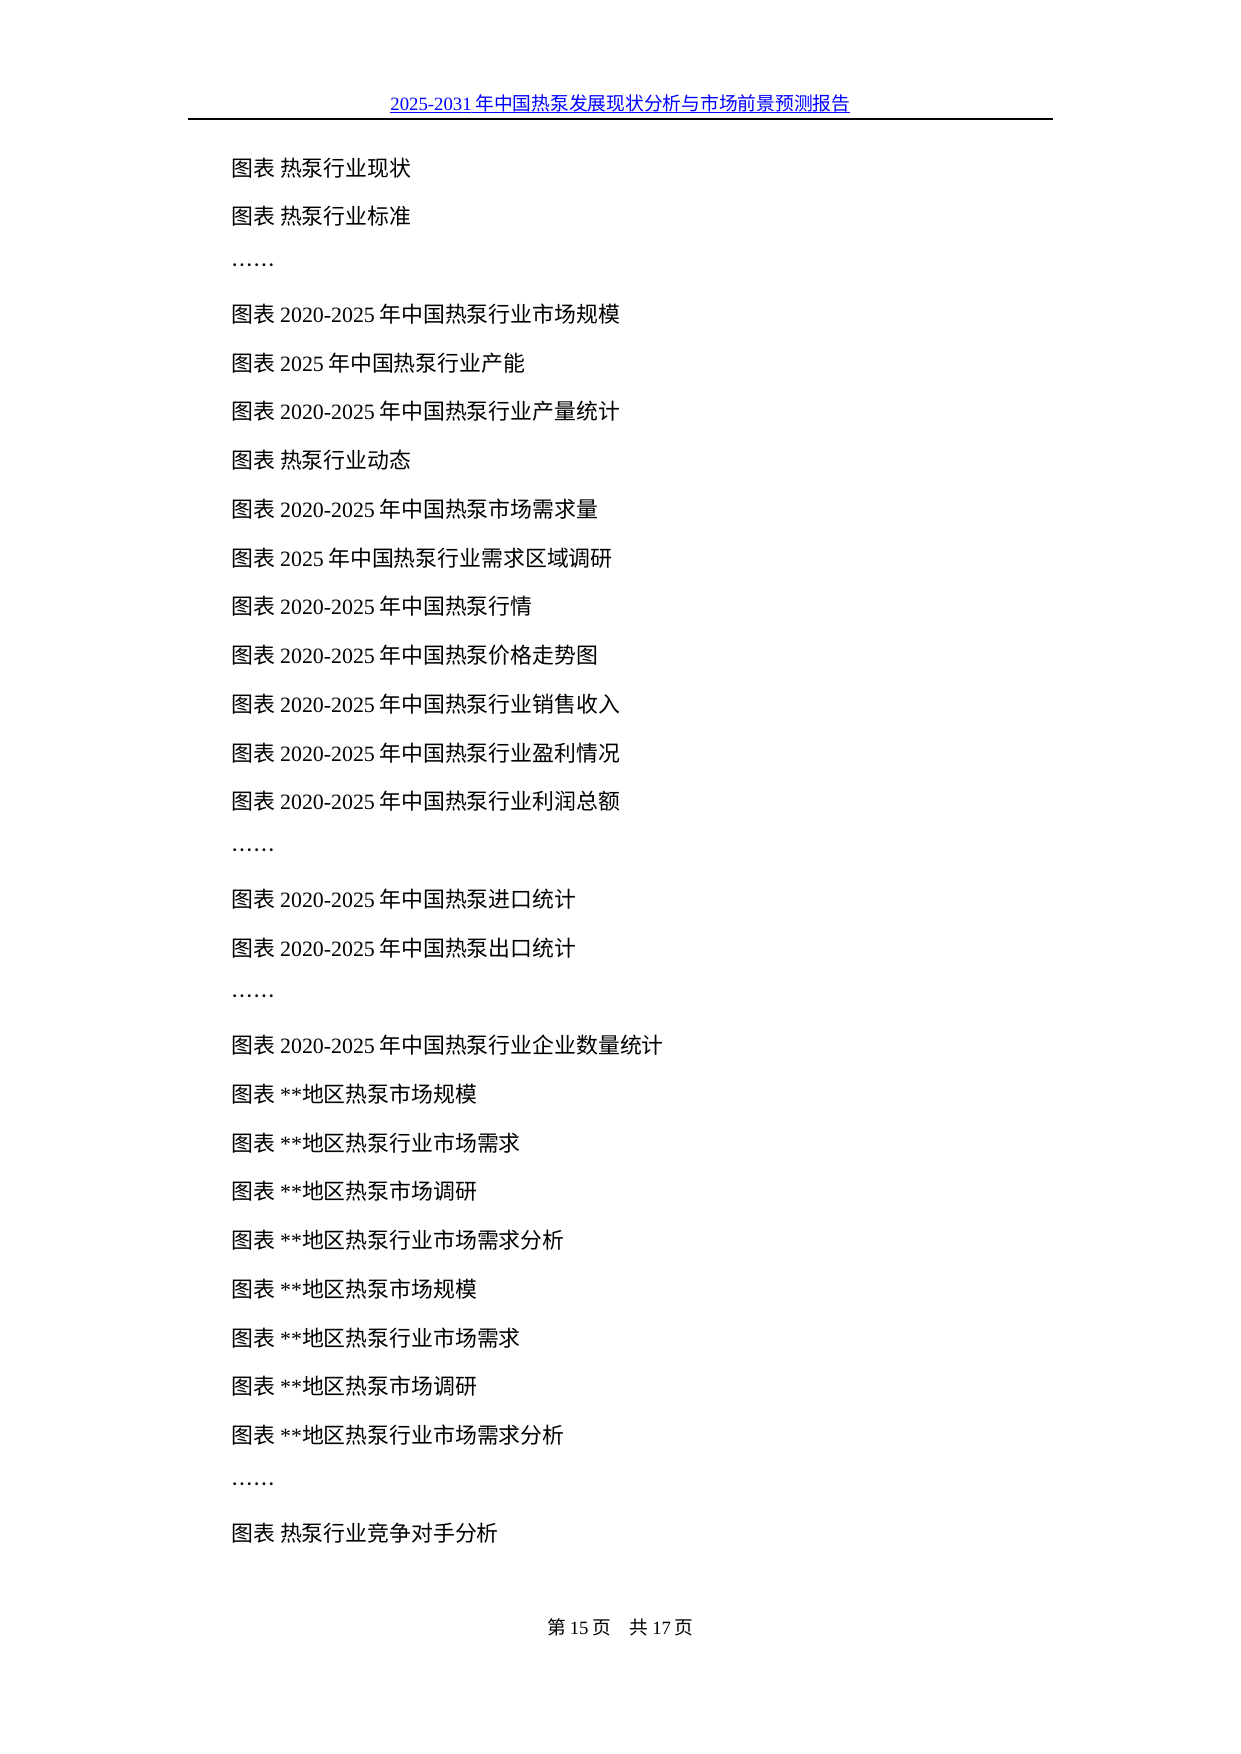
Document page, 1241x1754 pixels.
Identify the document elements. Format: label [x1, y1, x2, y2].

text [187, 150, 1053, 1548]
